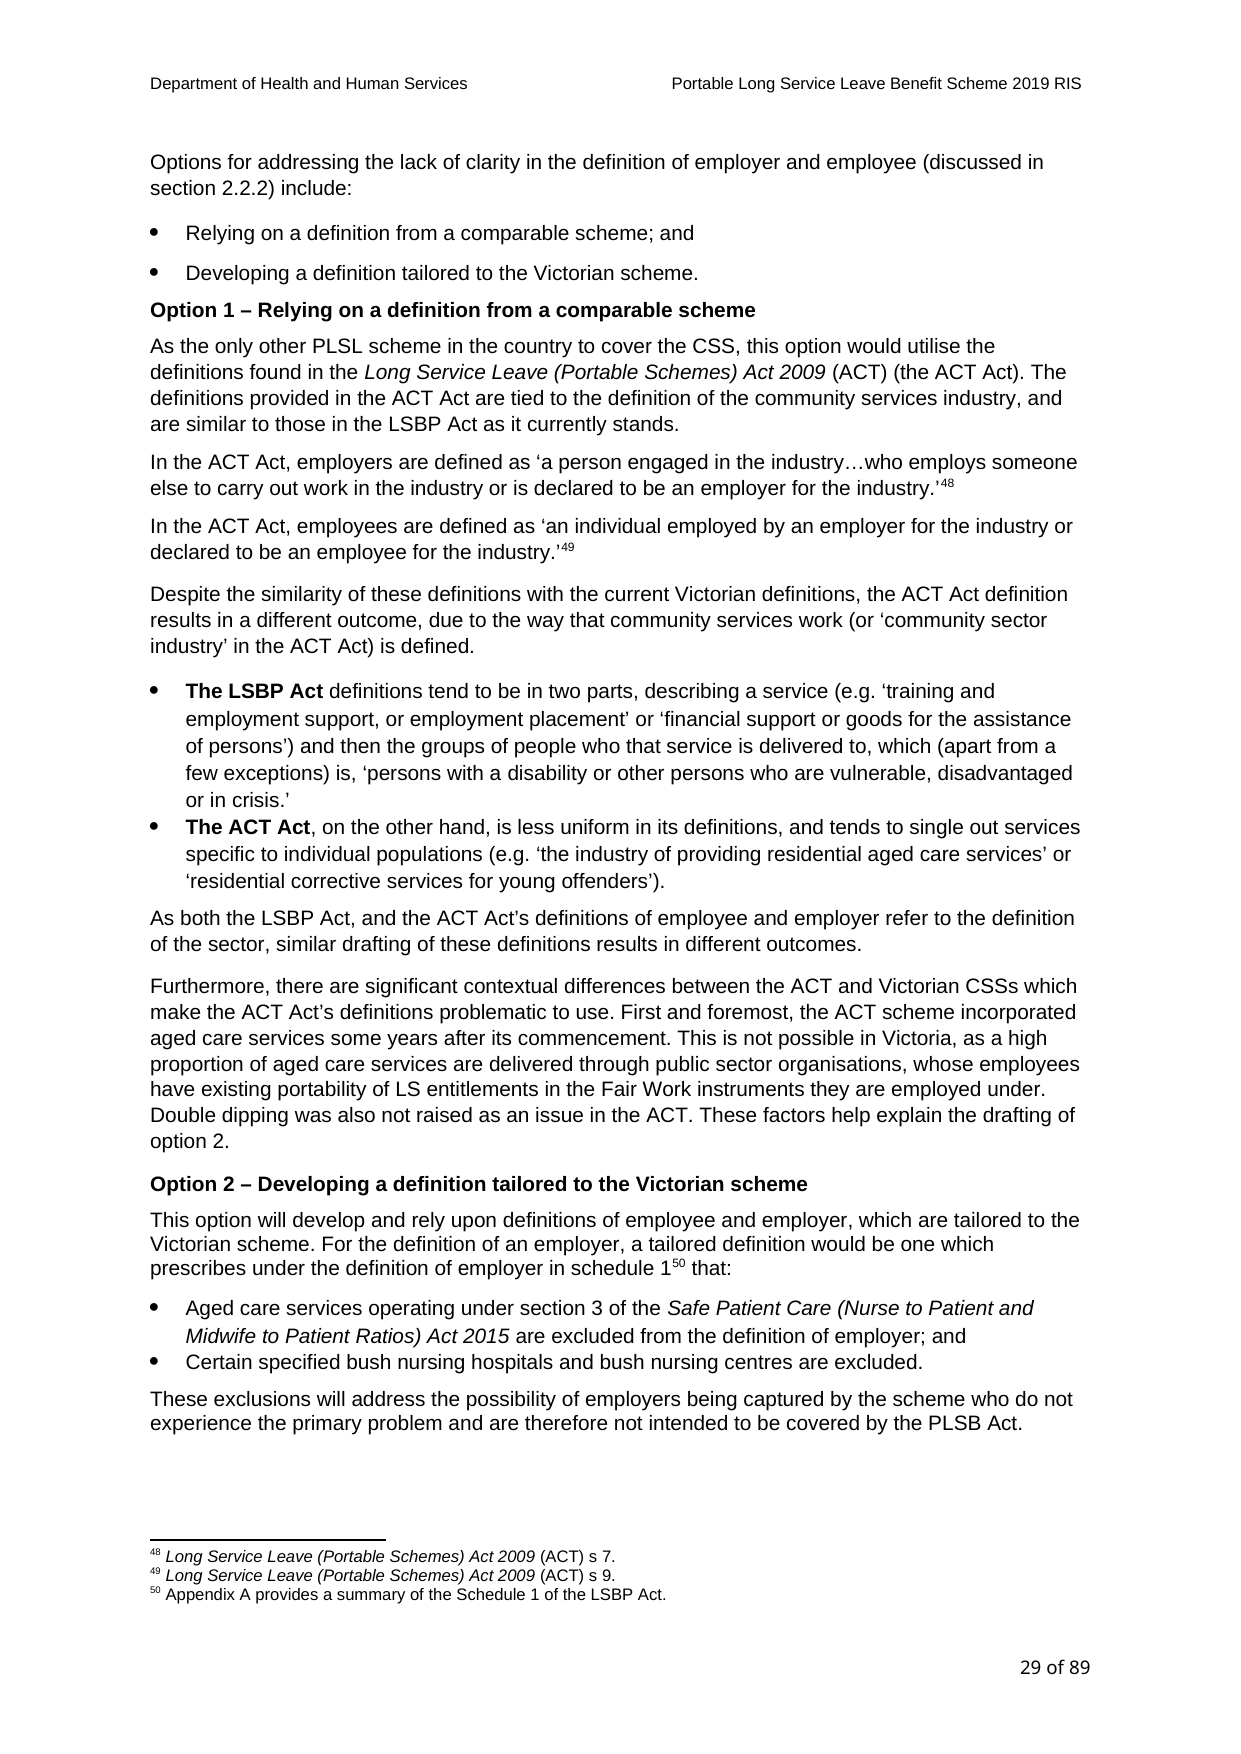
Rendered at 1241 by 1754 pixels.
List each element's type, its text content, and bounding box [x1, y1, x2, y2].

text Options for addressing the lack of clarity in the definition of employer and employee (discussed in section 2.2.2) include: [150, 150, 1090, 200]
text These exclusions will address the possibility of employers being captured by the scheme who do not experience the primary problem and are therefore not intended to be covered by the PLSB Act. [150, 1387, 1090, 1435]
subtitle Option 1 – Relying on a definition from a comparable scheme [150, 297, 1090, 321]
list Developing a definition tailored to the Victorian scheme. [150, 258, 1090, 285]
subtitle Option 2 – Developing a definition tailored to the Victorian scheme [150, 1171, 1090, 1195]
text Despite the similarity of these definitions with the current Victorian definitions, the ACT Act definition results in a different outcome, due to the way that community services work (or ‘community sector industry’ in the ACT Act) is defined. [150, 582, 1090, 658]
list Certain specified bush nursing hospitals and bush nursing centres are excluded. [150, 1347, 1090, 1374]
list The LSBP Act definitions tend to be in two parts, describing a service (e.g. ‘training and employment support, or employment placement’ or ‘financial support or goods for the assistance of persons’) and then the groups of people who that service is delivered to, which (apart from a few exceptions) is, ‘persons with a disability or other persons who are vulnerable, disadvantaged or in crisis.’ [150, 676, 1090, 812]
text As the only other PLSL scheme in the country to cover the CSS, this option would utilise the definitions found in the Long Service Leave (Portable Schemes) Act 2009 (ACT) (the ACT Act). The definitions provided in the ACT Act are tied to the definition of the community services industry, and are similar to those in the LSBP Act as it currently stands. [150, 334, 1090, 435]
list Relying on a definition from a comparable scheme; and [150, 218, 1090, 245]
text In the ACT Act, employers are defined as ‘a person engaged in the industry…who employs someone else to carry out work in the industry or is declared to be an employer for the industry.’ [150, 450, 1090, 499]
list Aged care services operating under section 3 of the Safe Patient Care (Nurse to Patient and Midwife to Patient Ratios) Act 2015 are excluded from the definition of employer; and [150, 1293, 1090, 1347]
text Furthermore, there are significant contextual differences between the ACT and Victorian CSSs which make the ACT Act’s definitions problematic to use. First and foremost, the ACT scheme incorporated aged care services some years after its commencement. This is not possible in Victoria, as a high proportion of aged care services are delivered through public sector organisations, whose employees have existing portability of LS entitlements in the Fair Work instruments they are employed under. Double dipping was also not raised as an issue in the ACT. These factors help explain the drafting of option 2. [150, 974, 1090, 1153]
text This option will develop and rely upon definitions of employee and employer, which are tailored to the Victorian scheme. For the definition of an employer, a tailored definition would be one which prescribes under the definition of employer in schedule 1 that: [150, 1208, 1090, 1280]
list The ACT Act, on the other hand, is less uniform in its definitions, and tends to single out services specific to individual populations (e.g. ‘the industry of providing residential aged care services’ or ‘residential corrective services for young offenders’). [150, 812, 1090, 893]
text As both the LSBP Act, and the ACT Act’s definitions of employee and employer refer to the definition of the sector, similar drafting of these definitions results in different outcomes. [150, 906, 1090, 955]
text In the ACT Act, employees are defined as ‘an individual employed by an employer for the industry or declared to be an employee for the industry.’ [150, 514, 1090, 564]
